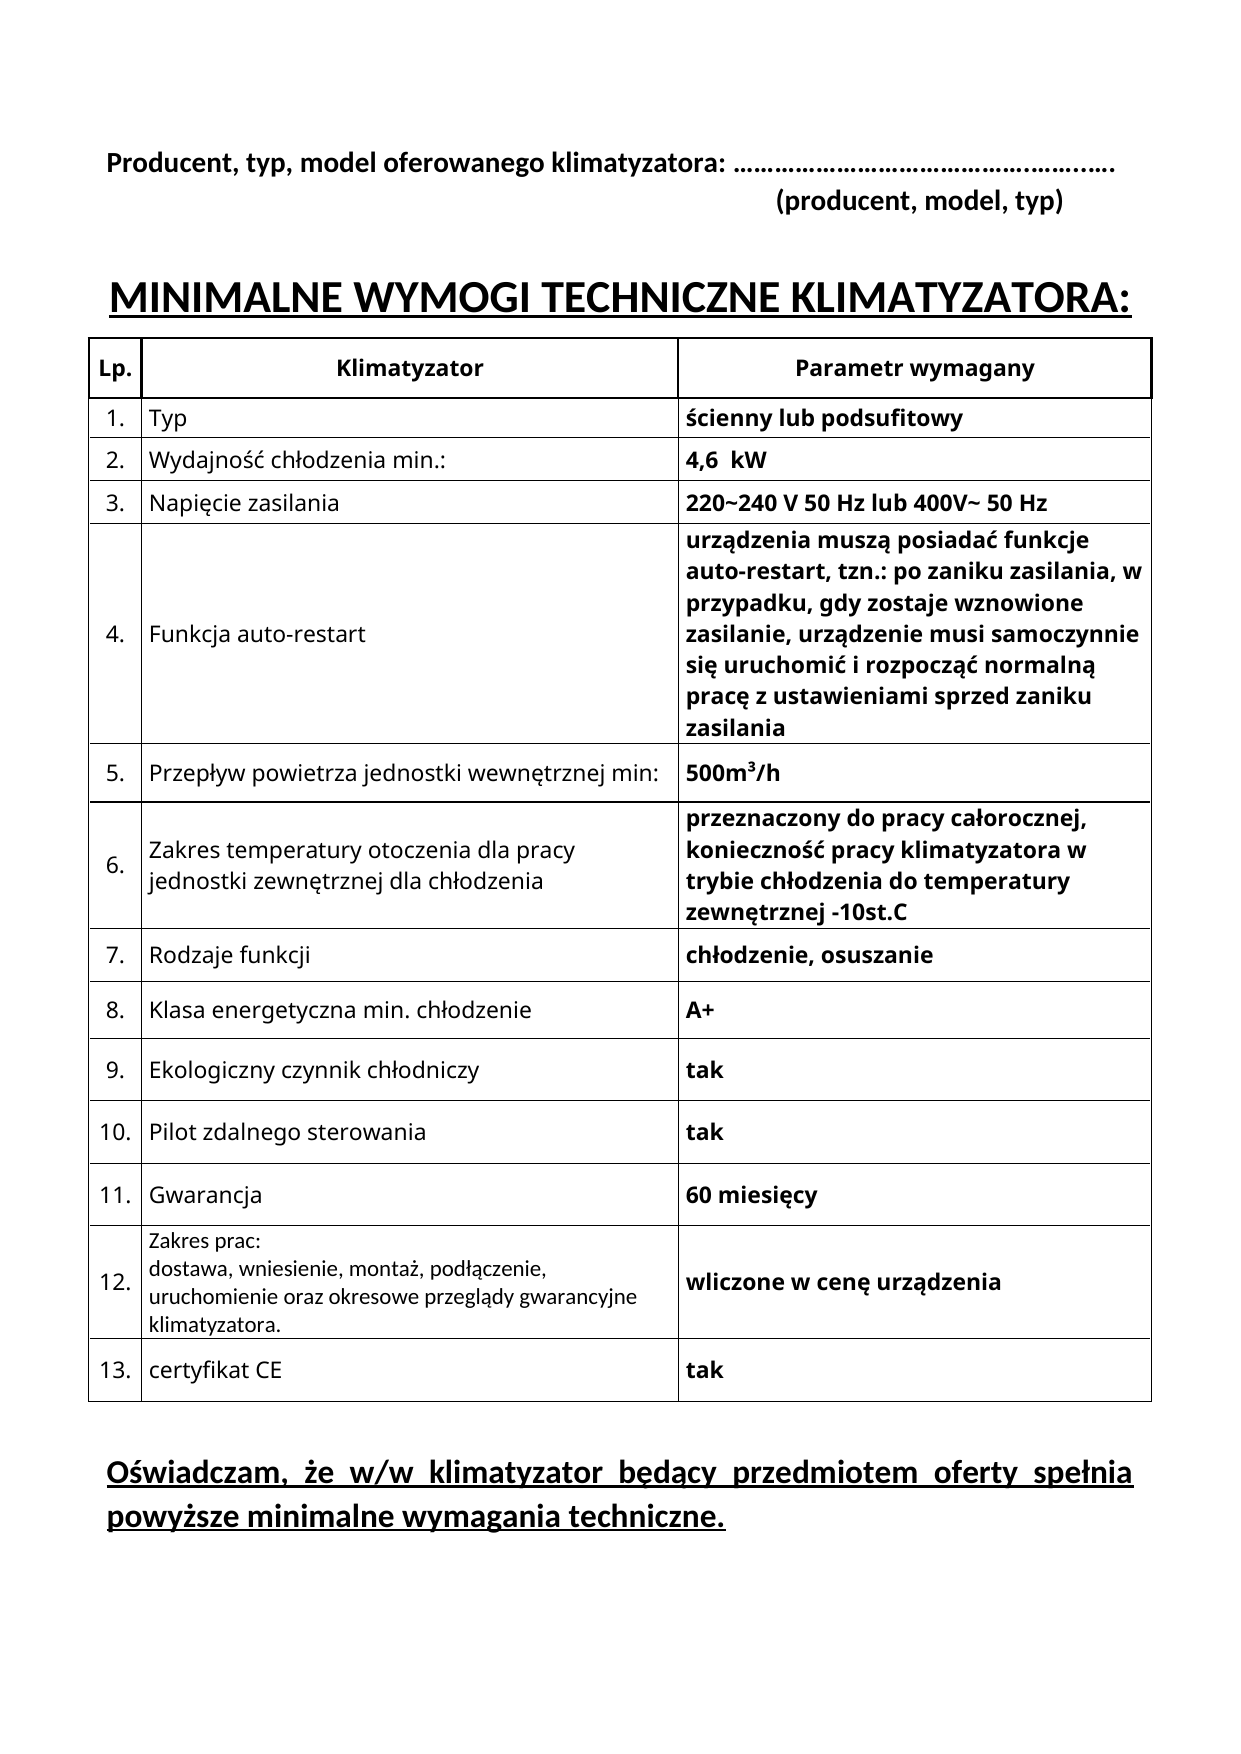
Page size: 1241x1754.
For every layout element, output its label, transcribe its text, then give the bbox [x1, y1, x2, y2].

text Producent, typ, model oferowanego klimatyzatora: …………………………………….……..…. [106, 144, 1134, 179]
table_cell ścienny lub podsufitowy [679, 399, 1151, 437]
text MINIMALNE WYMOGI TECHNICZNE KLIMATYZATORA: [106, 267, 1134, 323]
table_cell Przepływ powietrza jednostki wewnętrznej min: [142, 744, 678, 801]
table_cell tak [679, 1338, 1151, 1401]
table_cell 13. [89, 1338, 141, 1401]
table_cell 500m³/h [679, 743, 1151, 801]
table_cell Ekologiczny czynnik chłodniczy [142, 1039, 678, 1100]
table_header Parametr wymagany [679, 339, 1150, 397]
table_cell 6. [89, 801, 141, 927]
table_cell 9. [89, 1038, 141, 1100]
table_cell 4,6 kW [679, 437, 1151, 480]
table_cell wliczone w cenę urządzenia [679, 1225, 1151, 1338]
table_cell przeznaczony do pracy całorocznej, konieczność pracy klimatyzatora w trybie chłodzenia do temperatury zewnętrznej -10st.C [679, 801, 1151, 927]
table_cell 7. [89, 928, 141, 981]
table_cell Zakres prac: dostawa, wniesienie, montaż, podłączenie, uruchomienie oraz okresowe przeglądy gwarancyjne klimatyzatora. [142, 1226, 678, 1338]
table_cell 4. [89, 523, 141, 743]
text Oświadczam, że w/w klimatyzator będący przedmiotem oferty spełnia powyższe minimalne wymagania techniczne. [106, 1486, 1134, 1535]
table_cell 60 miesięcy [679, 1163, 1151, 1225]
table_cell 5. [89, 743, 141, 801]
table_cell Funkcja auto-restart [142, 524, 678, 743]
table_cell Typ [142, 399, 678, 437]
table_cell urządzenia muszą posiadać funkcje auto-restart, tzn.: po zaniku zasilania, w przypadku, gdy zostaje wznowione zasilanie, urządzenie musi samoczynnie się uruchomić i rozpocząć normalną pracę z ustawieniami sprzed zaniku zasilania [679, 523, 1151, 743]
table_cell Pilot zdalnego sterowania [142, 1101, 678, 1162]
table_cell tak [679, 1100, 1151, 1162]
table_cell Klasa energetyczna min. chłodzenie [142, 982, 678, 1037]
table_cell 8. [89, 981, 141, 1037]
table_cell Rodzaje funkcji [142, 929, 678, 981]
table_cell 3. [89, 480, 141, 523]
table_cell Wydajność chłodzenia min.: [142, 438, 678, 480]
table_cell certyfikat CE [142, 1339, 678, 1401]
table_cell 220~240 V 50 Hz lub 400V~ 50 Hz [679, 480, 1151, 523]
table_cell chłodzenie, osuszanie [679, 928, 1151, 981]
table_cell Napięcie zasilania [142, 481, 678, 523]
table_cell 11. [89, 1163, 141, 1225]
text (producent, model, typ) [106, 182, 1134, 218]
table_cell Gwarancja [142, 1164, 678, 1225]
table_cell Zakres temperatury otoczenia dla pracy jednostki zewnętrznej dla chłodzenia [142, 803, 678, 927]
table_header Klimatyzator [143, 339, 677, 397]
table_cell 10. [89, 1100, 141, 1162]
text Oświadczam, że w/w klimatyzator będący przedmiotem oferty spełnia powyższe minimalne wymagania techniczne. [106, 1451, 1134, 1485]
table_cell 1. [89, 399, 141, 437]
table_cell tak [679, 1038, 1151, 1100]
table_cell 2. [89, 437, 141, 480]
table_cell A+ [679, 981, 1151, 1037]
table_cell 12. [89, 1225, 141, 1338]
table_header Lp. [90, 339, 140, 397]
